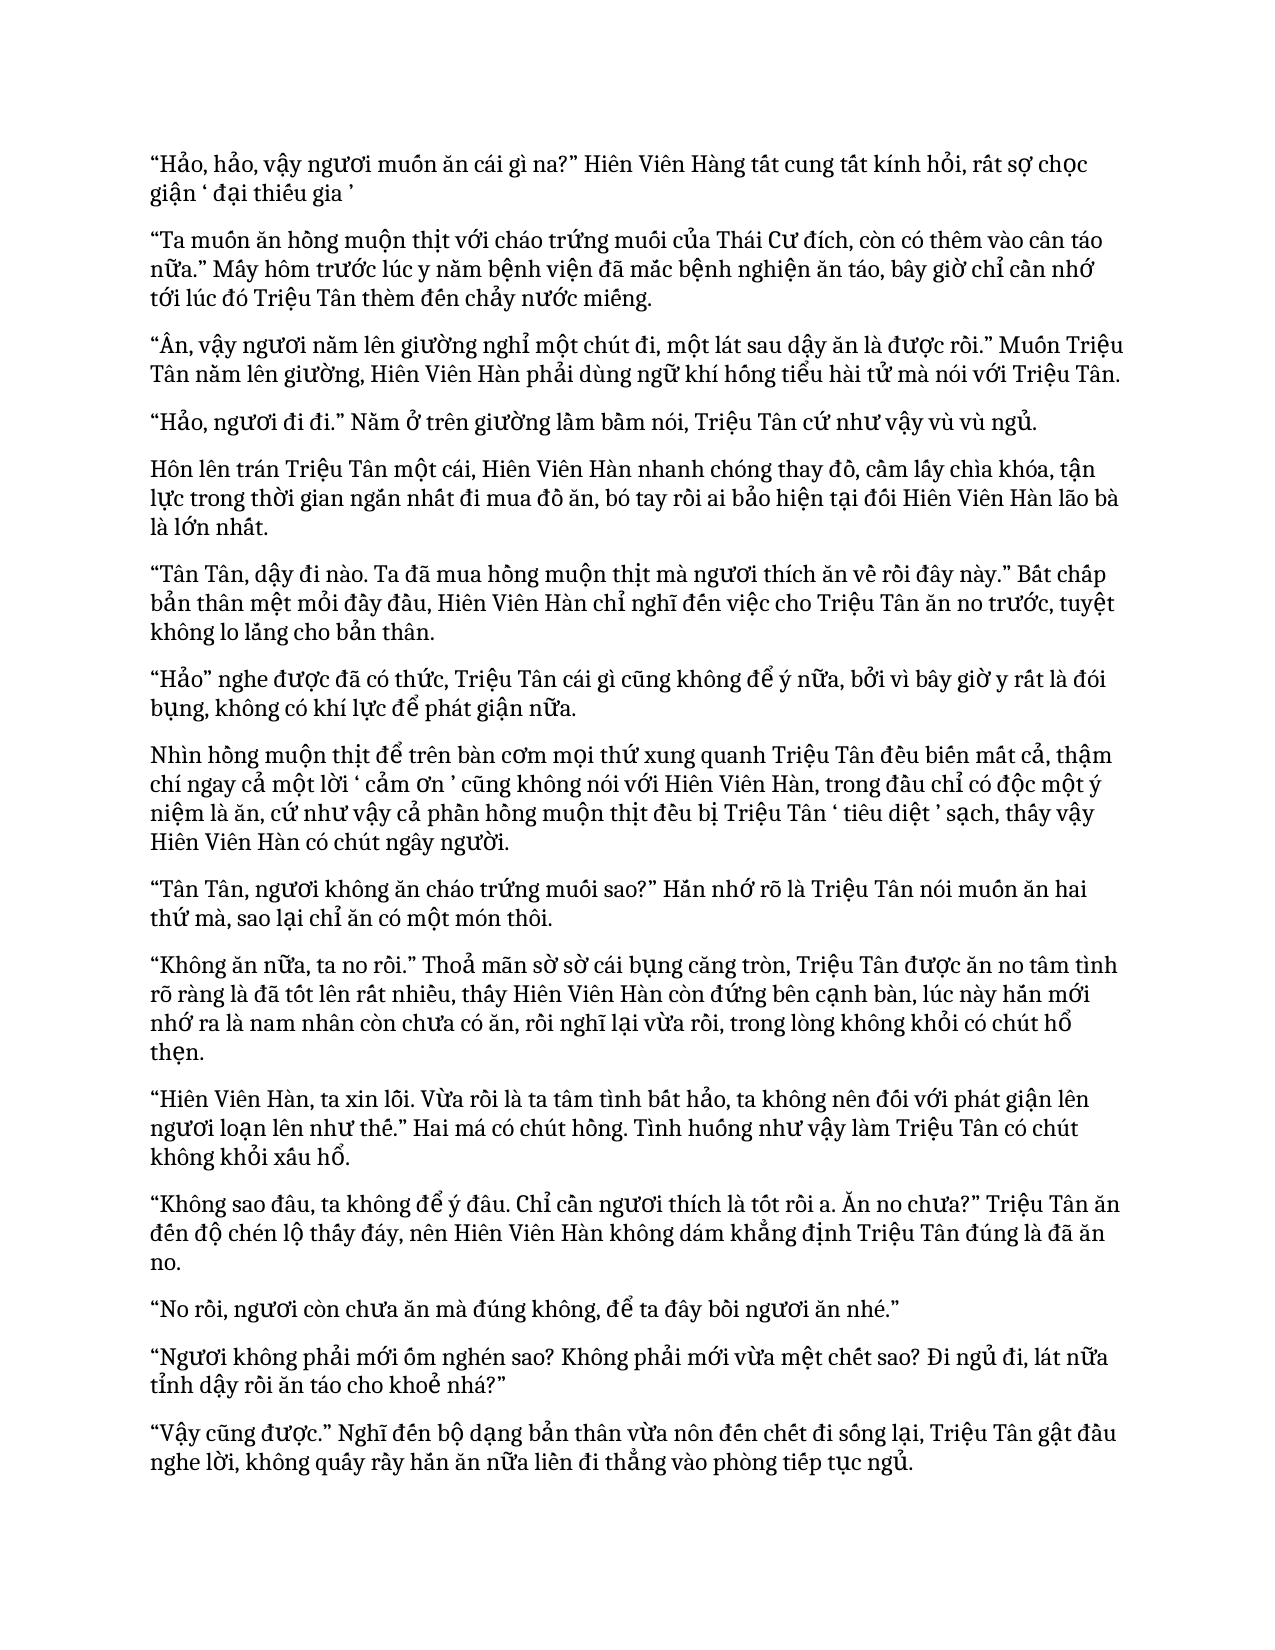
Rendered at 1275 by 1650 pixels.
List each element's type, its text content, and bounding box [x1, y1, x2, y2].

text “Ngươi không phải mới ốm nghén sao? Không phải mới vừa mệt chết sao? Đi ngủ đi, lát nữa tỉnh dậy rồi ăn táo cho khoẻ nhá?” [150, 1342, 1125, 1400]
text “Tân Tân, dậy đi nào. Ta đã mua hồng muộn thịt mà ngươi thích ăn về rồi đây này.” Bất chấp bản thân mệt mỏi đầy đầu, Hiên Viên Hàn chỉ nghĩ đến việc cho Triệu Tân ăn no trước, tuyệt không lo lắng cho bản thân. [150, 560, 1125, 646]
text “Không sao đâu, ta không để ý đâu. Chỉ cần ngươi thích là tốt rồi a. Ăn no chưa?” Triệu Tân ăn đến độ chén lộ thấy đáy, nên Hiên Viên Hàn không dám khẳng định Triệu Tân đúng là đã ăn no. [150, 1190, 1125, 1276]
text “Hảo, hảo, vậy ngươi muốn ăn cái gì na?” Hiên Viên Hàng tất cung tất kính hỏi, rất sợ chọc giận ‘ đại thiếu gia ’ [150, 150, 1125, 207]
text “Hảo, ngươi đi đi.” Nằm ở trên giường lầm bầm nói, Triệu Tân cứ như vậy vù vù ngủ. [150, 407, 1125, 436]
text Nhìn hồng muộn thịt để trên bàn cơm mọi thứ xung quanh Triệu Tân đều biến mất cả, thậm chí ngay cả một lời ‘ cảm ơn ’ cũng không nói với Hiên Viên Hàn, trong đầu chỉ có độc một ý niệm là ăn, cứ như vậy cả phần hồng muộn thịt đều bị Triệu Tân ‘ tiêu diệt ’ sạch, thấy vậy Hiên Viên Hàn có chút ngây người. [150, 741, 1125, 856]
text Hôn lên trán Triệu Tân một cái, Hiên Viên Hàn nhanh chóng thay đồ, cầm lấy chìa khóa, tận lực trong thời gian ngắn nhất đi mua đồ ăn, bó tay rồi ai bảo hiện tại đối Hiên Viên Hàn lão bà là lớn nhất. [150, 455, 1125, 541]
text “Ta muốn ăn hồng muộn thịt với cháo trứng muối của Thái Cư đích, còn có thêm vào cân táo nữa.” Mấy hôm trước lúc y nằm bệnh viện đã mắc bệnh nghiện ăn táo, bây giờ chỉ cần nhớ tới lúc đó Triệu Tân thèm đến chảy nước miếng. [150, 226, 1125, 312]
text “Ân, vậy ngươi nằm lên giường nghỉ một chút đi, một lát sau dậy ăn là được rồi.” Muốn Triệu Tân nằm lên giường, Hiên Viên Hàn phải dùng ngữ khí hống tiểu hài tử mà nói với Triệu Tân. [150, 331, 1125, 389]
text “Hảo” nghe được đã có thức, Triệu Tân cái gì cũng không để ý nữa, bởi vì bây giờ y rất là đói bụng, không có khí lực để phát giận nữa. [150, 665, 1125, 722]
text “Hiên Viên Hàn, ta xin lỗi. Vừa rồi là ta tâm tình bất hảo, ta không nên đối với phát giận lên ngươi loạn lên như thế.” Hai má có chút hồng. Tình huống như vậy làm Triệu Tân có chút không khỏi xấu hổ. [150, 1085, 1125, 1171]
text “No rồi, ngươi còn chưa ăn mà đúng không, để ta đây bồi ngươi ăn nhé.” [150, 1295, 1125, 1324]
text “Vậy cũng được.” Nghĩ đến bộ dạng bản thân vừa nôn đến chết đi sống lại, Triệu Tân gật đầu nghe lời, không quấy rầy hắn ăn nữa liền đi thẳng vào phòng tiếp tục ngủ. [150, 1419, 1125, 1476]
text “Tân Tân, ngươi không ăn cháo trứng muối sao?” Hắn nhớ rõ là Triệu Tân nói muốn ăn hai thứ mà, sao lại chỉ ăn có một món thôi. [150, 875, 1125, 932]
text “Không ăn nữa, ta no rồi.” Thoả mãn sờ sờ cái bụng căng tròn, Triệu Tân được ăn no tâm tình rõ ràng là đã tốt lên rất nhiều, thấy Hiên Viên Hàn còn đứng bên cạnh bàn, lúc này hắn mới nhớ ra là nam nhân còn chưa có ăn, rồi nghĩ lại vừa rồi, trong lòng không khỏi có chút hổ thẹn. [150, 951, 1125, 1066]
